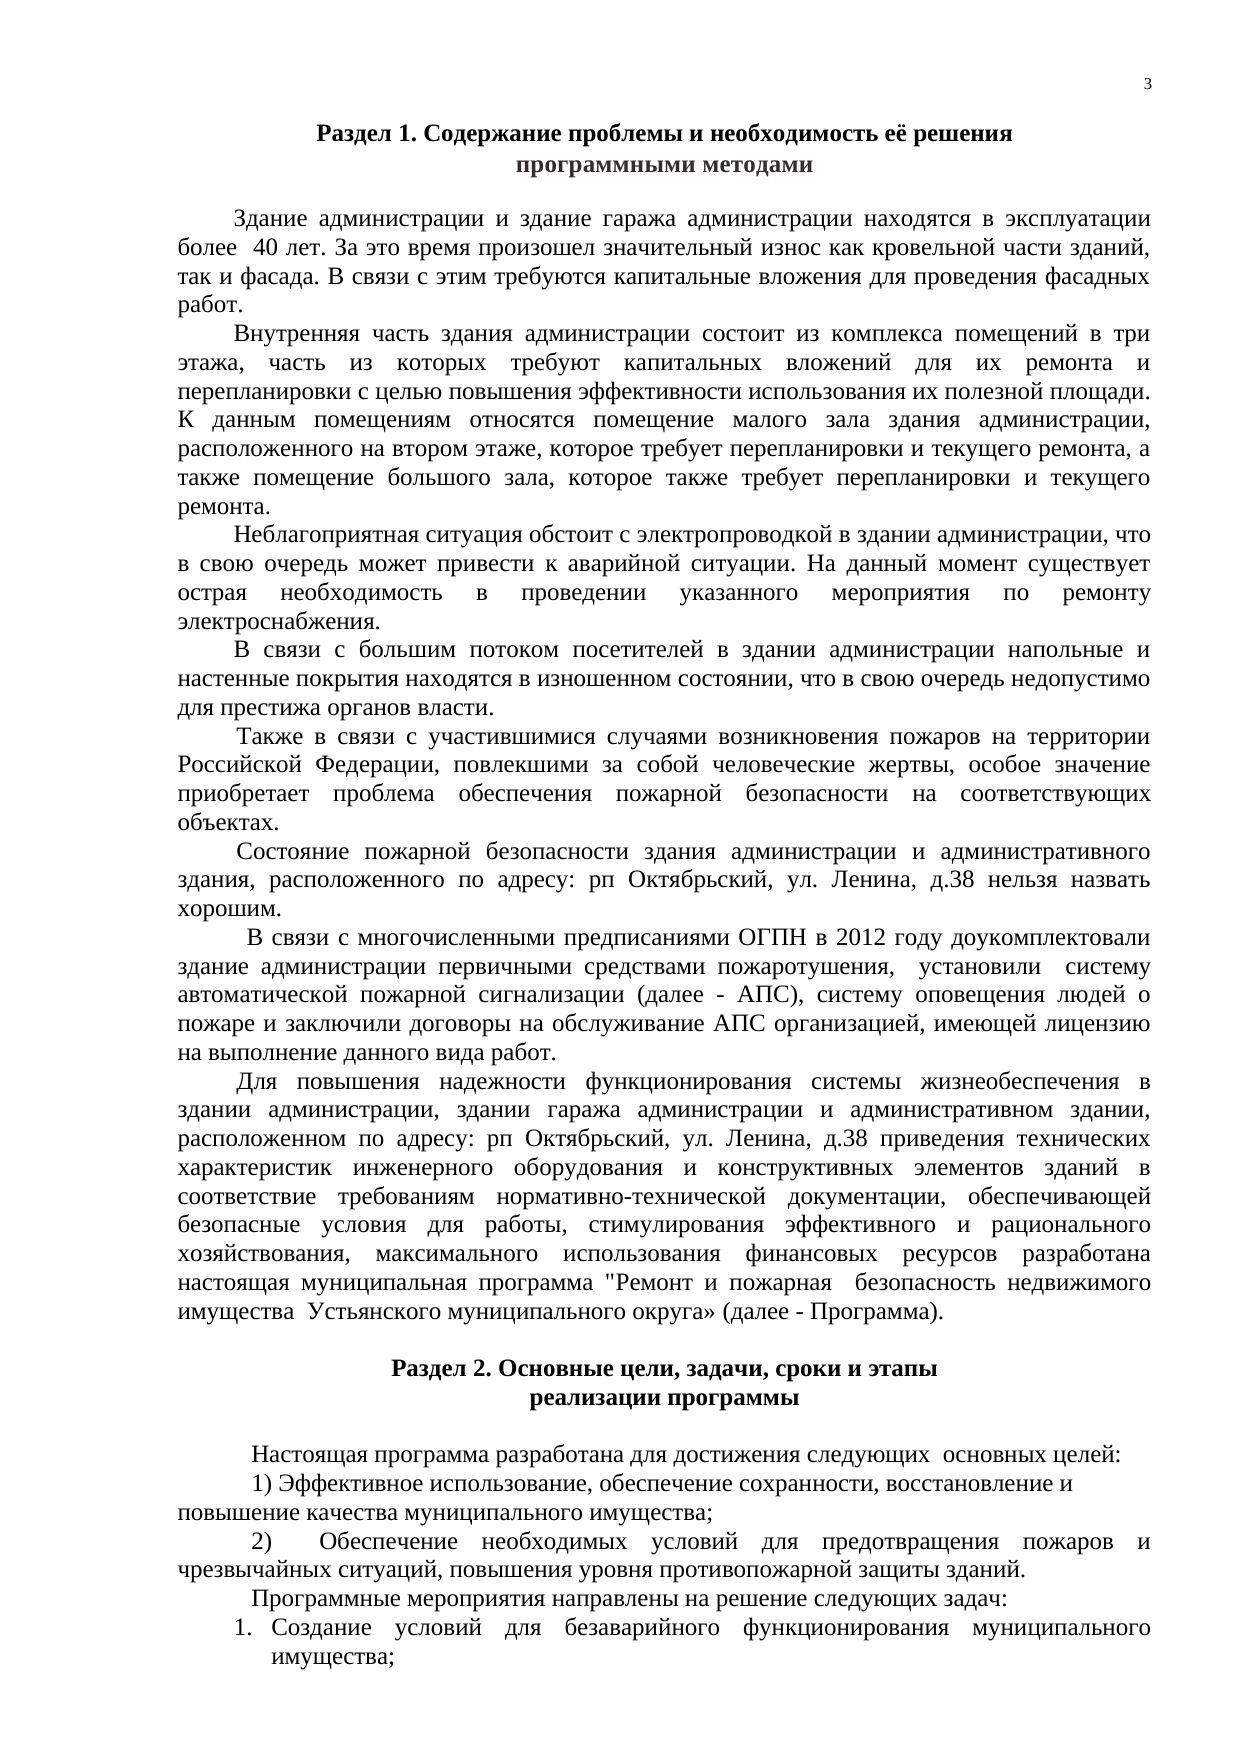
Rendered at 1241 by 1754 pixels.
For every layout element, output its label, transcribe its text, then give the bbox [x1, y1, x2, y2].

subtitle Раздел 1. Содержание проблемы и необходимость её решения [177, 118, 1152, 146]
text Также в связи с участившимися случаями возникновения пожаров на территории Российской Федерации, повлекшими за собой человеческие жертвы, особое значение приобретает проблема обеспечения пожарной безопасности на соответствующих объектах. [177, 721, 1152, 836]
text В связи с большим потоком посетителей в здании администрации напольные и настенные покрытия находятся в изношенном состоянии, что в свою очередь недопустимо для престижа органов власти. [177, 634, 1152, 721]
text Раздел 2. Основные цели, задачи, сроки и этапы [177, 1353, 1152, 1382]
text Неблагоприятная ситуация обстоит с электропроводкой в здании администрации, что в свою очередь может привести к аварийной ситуации. На данный момент существует острая необходимость в проведении указанного мероприятия по ремонту электроснабжения. [177, 519, 1152, 634]
text Внутренняя часть здания администрации состоит из комплекса помещений в три этажа, часть из которых требуют капитальных вложений для их ремонта и перепланировки с целью повышения эффективности использования их полезной площади. К данным помещениям относятся помещение малого зала здания администрации, расположенного на втором этаже, которое требует перепланировки и текущего ремонта, а также помещение большого зала, которое также требует перепланировки и текущего ремонта. [177, 318, 1152, 519]
text 2) Обеспечение необходимых условий для предотвращения пожаров и чрезвычайных ситуаций, повышения уровня противопожарной защиты зданий. [177, 1526, 1152, 1583]
text 1) Эффективное использование, обеспечение сохранности, восстановление и повышение качества муниципального имущества; [177, 1468, 1152, 1526]
text В связи с многочисленными предписаниями ОГПН в 2012 году доукомплектовали здание администрации первичными средствами пожаротушения, установили систему автоматической пожарной сигнализации (далее - АПС), систему оповещения людей о пожаре и заключили договоры на обслуживание АПС организацией, имеющей лицензию на выполнение данного вида работ. [177, 922, 1152, 1066]
text Для повышения надежности функционирования системы жизнеобеспечения в здании администрации, здании гаража администрации и административном здании, расположенном по адресу: рп Октябрьский, ул. Ленина, д.38 приведения технических характеристик инженерного оборудования и конструктивных элементов зданий в соответствие требованиям нормативно-технической документации, обеспечивающей безопасные условия для работы, стимулирования эффективного и рационального хозяйствования, максимального использования финансовых ресурсов разработана настоящая муниципальная программа "Ремонт и пожарная безопасность недвижимого имущества Устьянского муниципального округа» (далее - Программа). [177, 1066, 1152, 1324]
text Здание администрации и здание гаража администрации находятся в эксплуатации более 40 лет. За это время произошел значительный износ как кровельной части зданий, так и фасада. В связи с этим требуются капитальные вложения для проведения фасадных работ. [177, 203, 1152, 318]
text Программные мероприятия направлены на решение следующих задач: [177, 1583, 1152, 1612]
list Создание условий для безаварийного функционирования муниципального имущества; [233, 1612, 1152, 1669]
text программными методами [177, 149, 1152, 178]
text реализации программы [177, 1382, 1152, 1411]
text Состояние пожарной безопасности здания администрации и административного здания, расположенного по адресу: рп Октябрьский, ул. Ленина, д.38 нельзя назвать хорошим. [177, 836, 1152, 922]
text Настоящая программа разработана для достижения следующих основных целей: [177, 1439, 1152, 1468]
